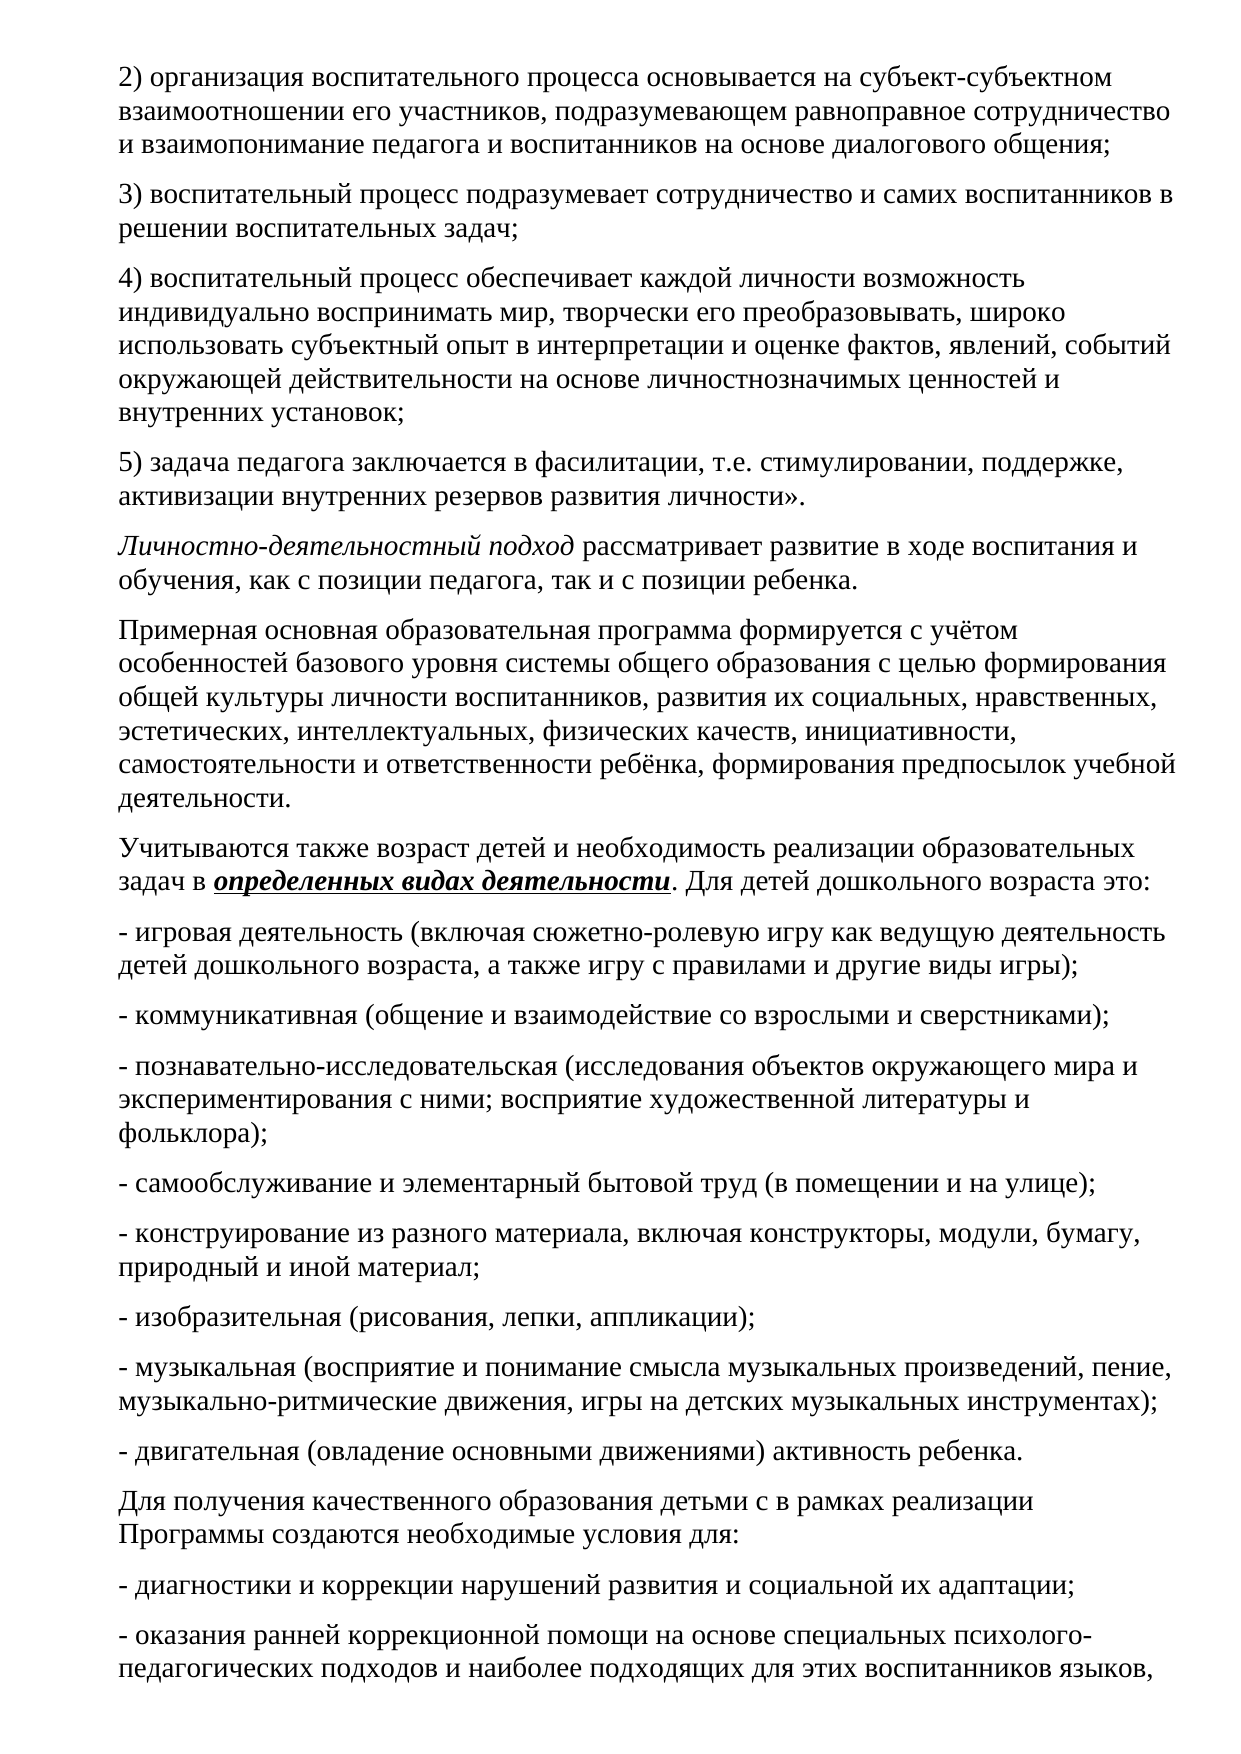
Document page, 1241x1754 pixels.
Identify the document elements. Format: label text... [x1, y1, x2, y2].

text Для получения качественного образования детьми с в рамках реализации Программы создаются необходимые условия для: [118, 1483, 1181, 1550]
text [118, 1617, 1181, 1684]
text 2) организация воспитательного процесса основывается на субъект-субъектном взаимоотношении его участников, подразумевающем равноправное сотрудничество и взаимопонимание педагога и воспитанников на основе диалогового общения; [118, 59, 1181, 160]
text Примерная основная образовательная программа формируется с учётом особенностей базового уровня системы общего образования с целью формирования общей культуры личности воспитанников, развития их социальных, нравственных, эстетических, интеллектуальных, физических качеств, инициативности, самостоятельности и ответственности ребёнка, формирования предпосылок учебной деятельности. [118, 612, 1181, 813]
text - двигательная (овладение основными движениями) активность ребенка. [118, 1433, 1181, 1466]
text - коммуникативная (общение и взаимодействие со взрослыми и сверстниками); [118, 997, 1181, 1031]
text - познавательно-исследовательская (исследования объектов окружающего мира и экспериментирования с ними; восприятие художественной литературы и фольклора); [118, 1048, 1181, 1148]
text - диагностики и коррекции нарушений развития и социальной их адаптации; [118, 1567, 1181, 1600]
text - изобразительная (рисования, лепки, аппликации); [118, 1299, 1181, 1332]
text 4) воспитательный процесс обеспечивает каждой личности возможность индивидуально воспринимать мир, творчески его преобразовывать, широко использовать субъектный опыт в интерпретации и оценке фактов, явлений, событий окружающей действительности на основе личностнозначимых ценностей и внутренних установок; [118, 260, 1181, 428]
text 3) воспитательный процесс подразумевает сотрудничество и самих воспитанников в решении воспитательных задач; [118, 176, 1181, 243]
text - конструирование из разного материала, включая конструкторы, модули, бумагу, природный и иной материал; [118, 1215, 1181, 1282]
text Личностно-деятельностный подход рассматривает развитие в ходе воспитания и обучения, как с позиции педагога, так и с позиции ребенка. [118, 528, 1181, 595]
text - музыкальная (восприятие и понимание смысла музыкальных произведений, пение, музыкально-ритмические движения, игры на детских музыкальных инструментах); [118, 1349, 1181, 1416]
text - самообслуживание и элементарный бытовой труд (в помещении и на улице); [118, 1165, 1181, 1198]
text Учитываются также возраст детей и необходимость реализации образовательных задач в определенных видах деятельности. Для детей дошкольного возраста это: [118, 830, 1181, 897]
text 5) задача педагога заключается в фасилитации, т.е. стимулировании, поддержке, активизации внутренних резервов развития личности». [118, 444, 1181, 512]
text - игровая деятельность (включая сюжетно-ролевую игру как ведущую деятельность детей дошкольного возраста, а также игру с правилами и другие виды игры); [118, 914, 1181, 981]
